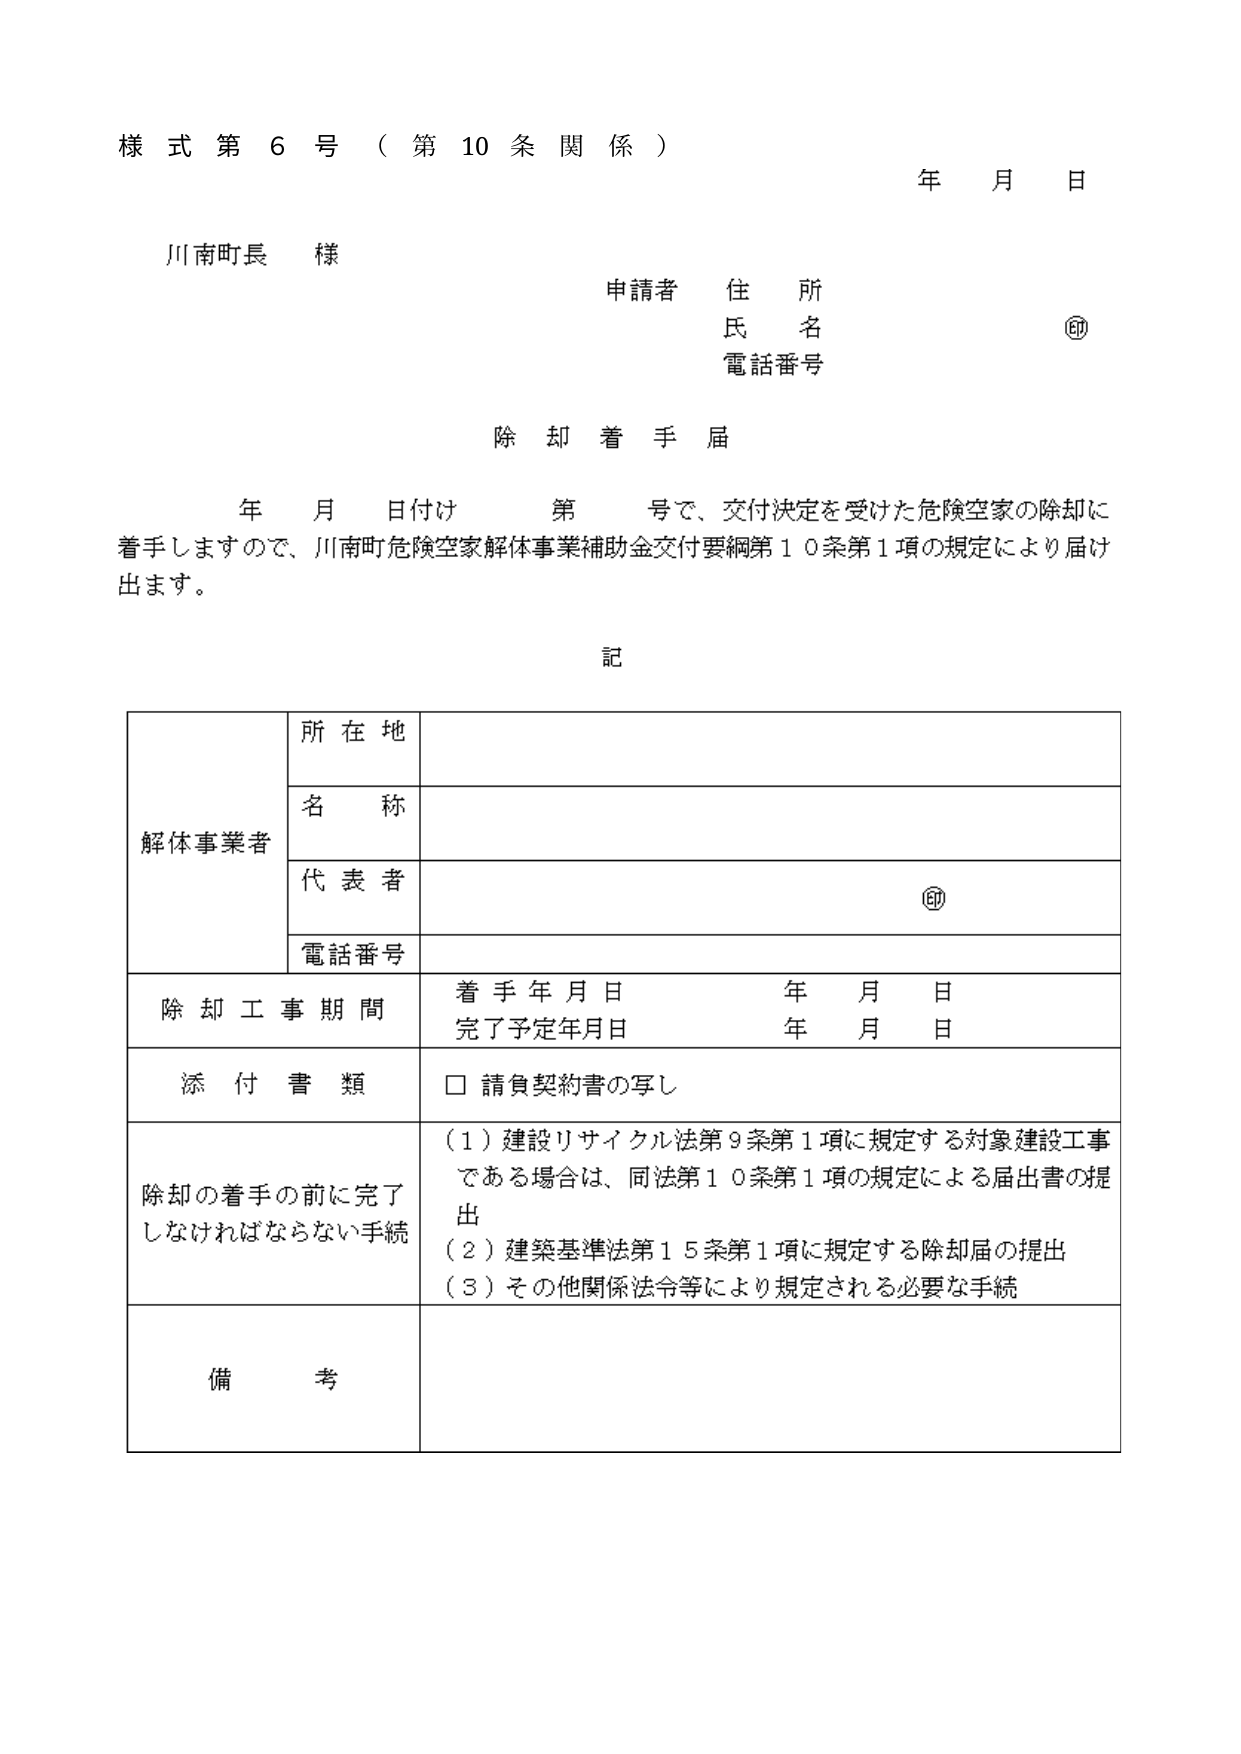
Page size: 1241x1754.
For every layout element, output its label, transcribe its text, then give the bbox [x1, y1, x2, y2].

picture [118, 169, 1122, 1453]
text 様式第６号（第10条関係） [118, 119, 1122, 169]
